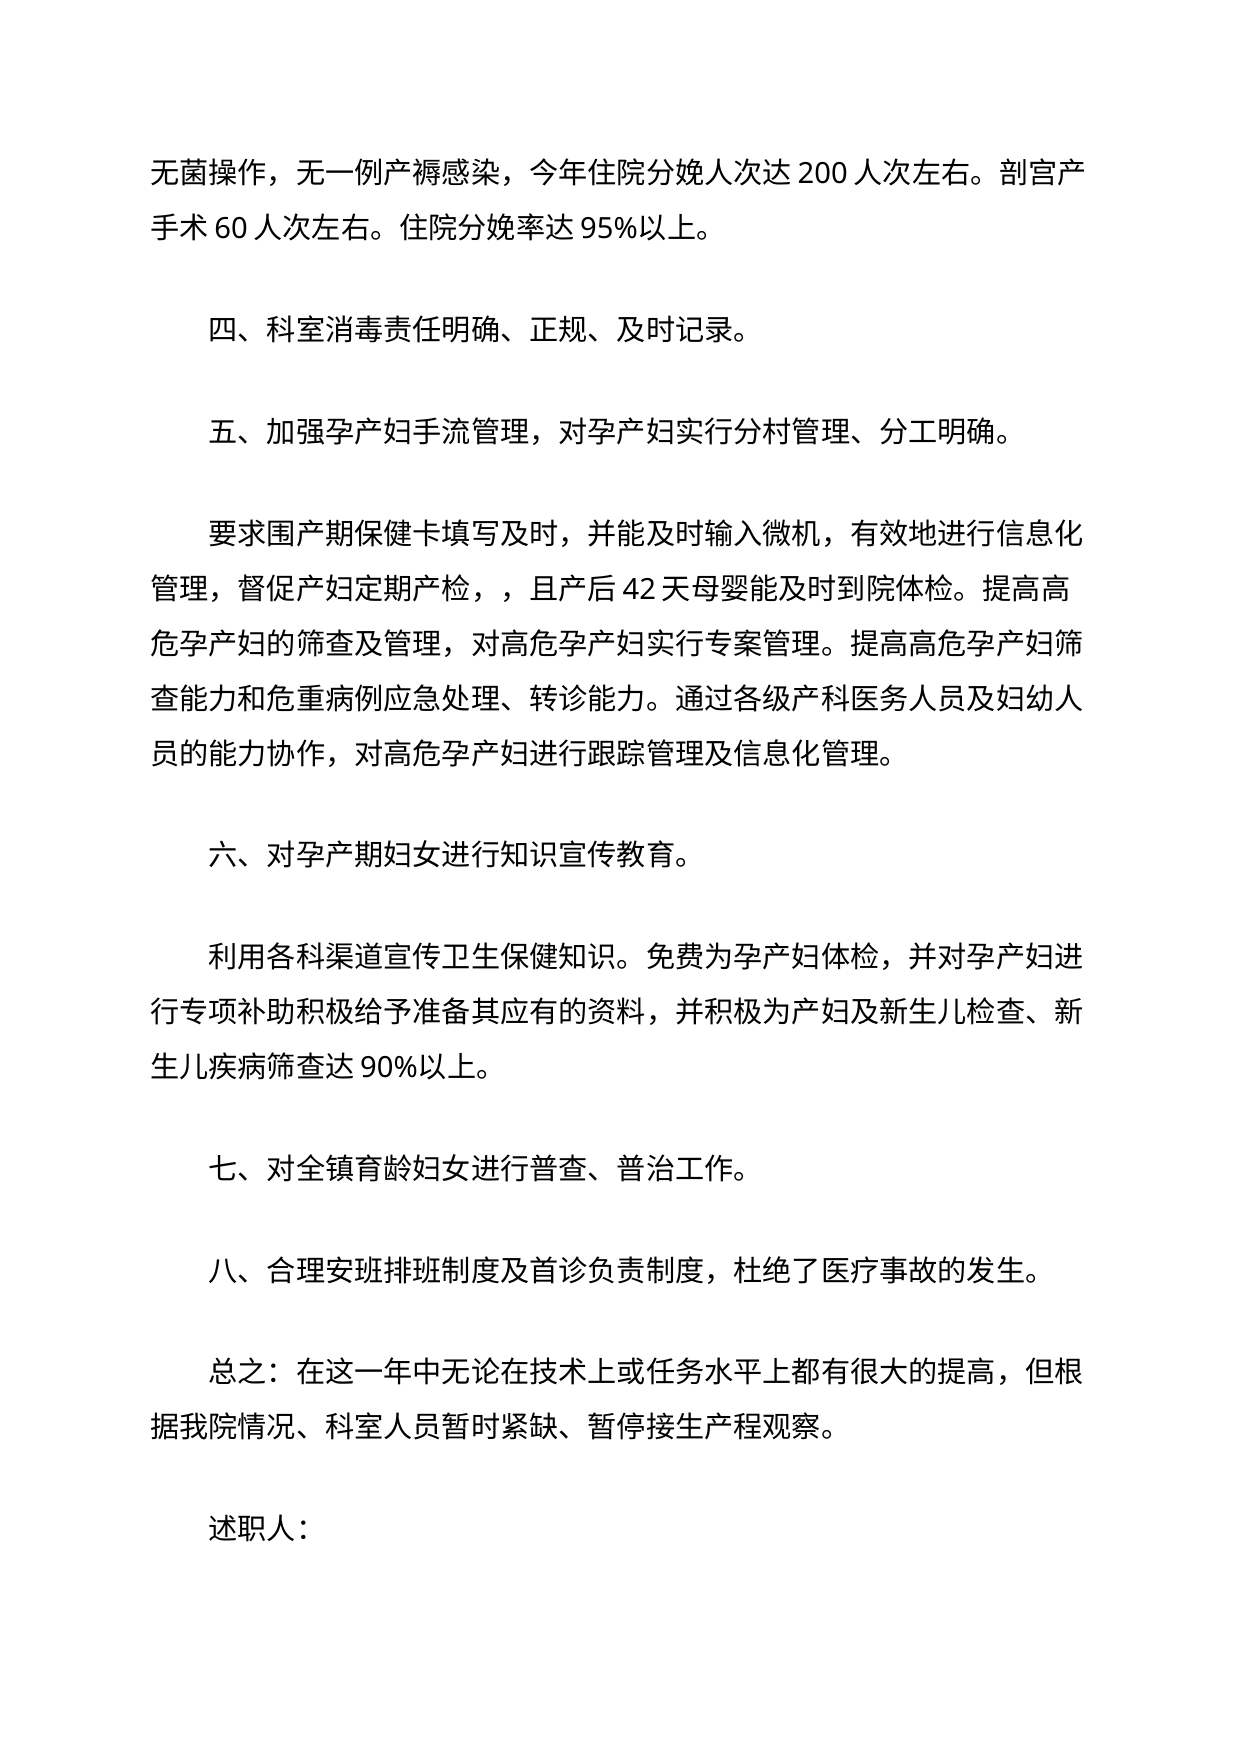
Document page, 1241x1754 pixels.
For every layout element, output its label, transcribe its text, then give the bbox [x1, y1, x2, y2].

text 利用各科渠道宣传卫生保健知识。免费为孕产妇体检，并对孕产妇进行专项补助积极给予准备其应有的资料，并积极为产妇及新生儿检查、新生儿疾病筛查达90%以上。 [150, 934, 1090, 1086]
text 六、对孕产期妇女进行知识宣传教育。 [150, 832, 1090, 874]
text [150, 150, 1090, 247]
text 述职人： [150, 1506, 1090, 1548]
text 五、加强孕产妇手流管理，对孕产妇实行分村管理、分工明确。 [150, 409, 1090, 451]
text 要求围产期保健卡填写及时，并能及时输入微机，有效地进行信息化管理，督促产妇定期产检，，且产后42天母婴能及时到院体检。提高高危孕产妇的筛查及管理，对高危孕产妇实行专案管理。提高高危孕产妇筛查能力和危重病例应急处理、转诊能力。通过各级产科医务人员及妇幼人员的能力协作，对高危孕产妇进行跟踪管理及信息化管理。 [150, 511, 1090, 772]
text 总之：在这一年中无论在技术上或任务水平上都有很大的提高，但根据我院情况、科室人员暂时紧缺、暂停接生产程观察。 [150, 1349, 1090, 1446]
text 八、合理安班排班制度及首诊负责制度，杜绝了医疗事故的发生。 [150, 1247, 1090, 1289]
text 四、科室消毒责任明确、正规、及时记录。 [150, 307, 1090, 349]
text 七、对全镇育龄妇女进行普查、普治工作。 [150, 1146, 1090, 1188]
